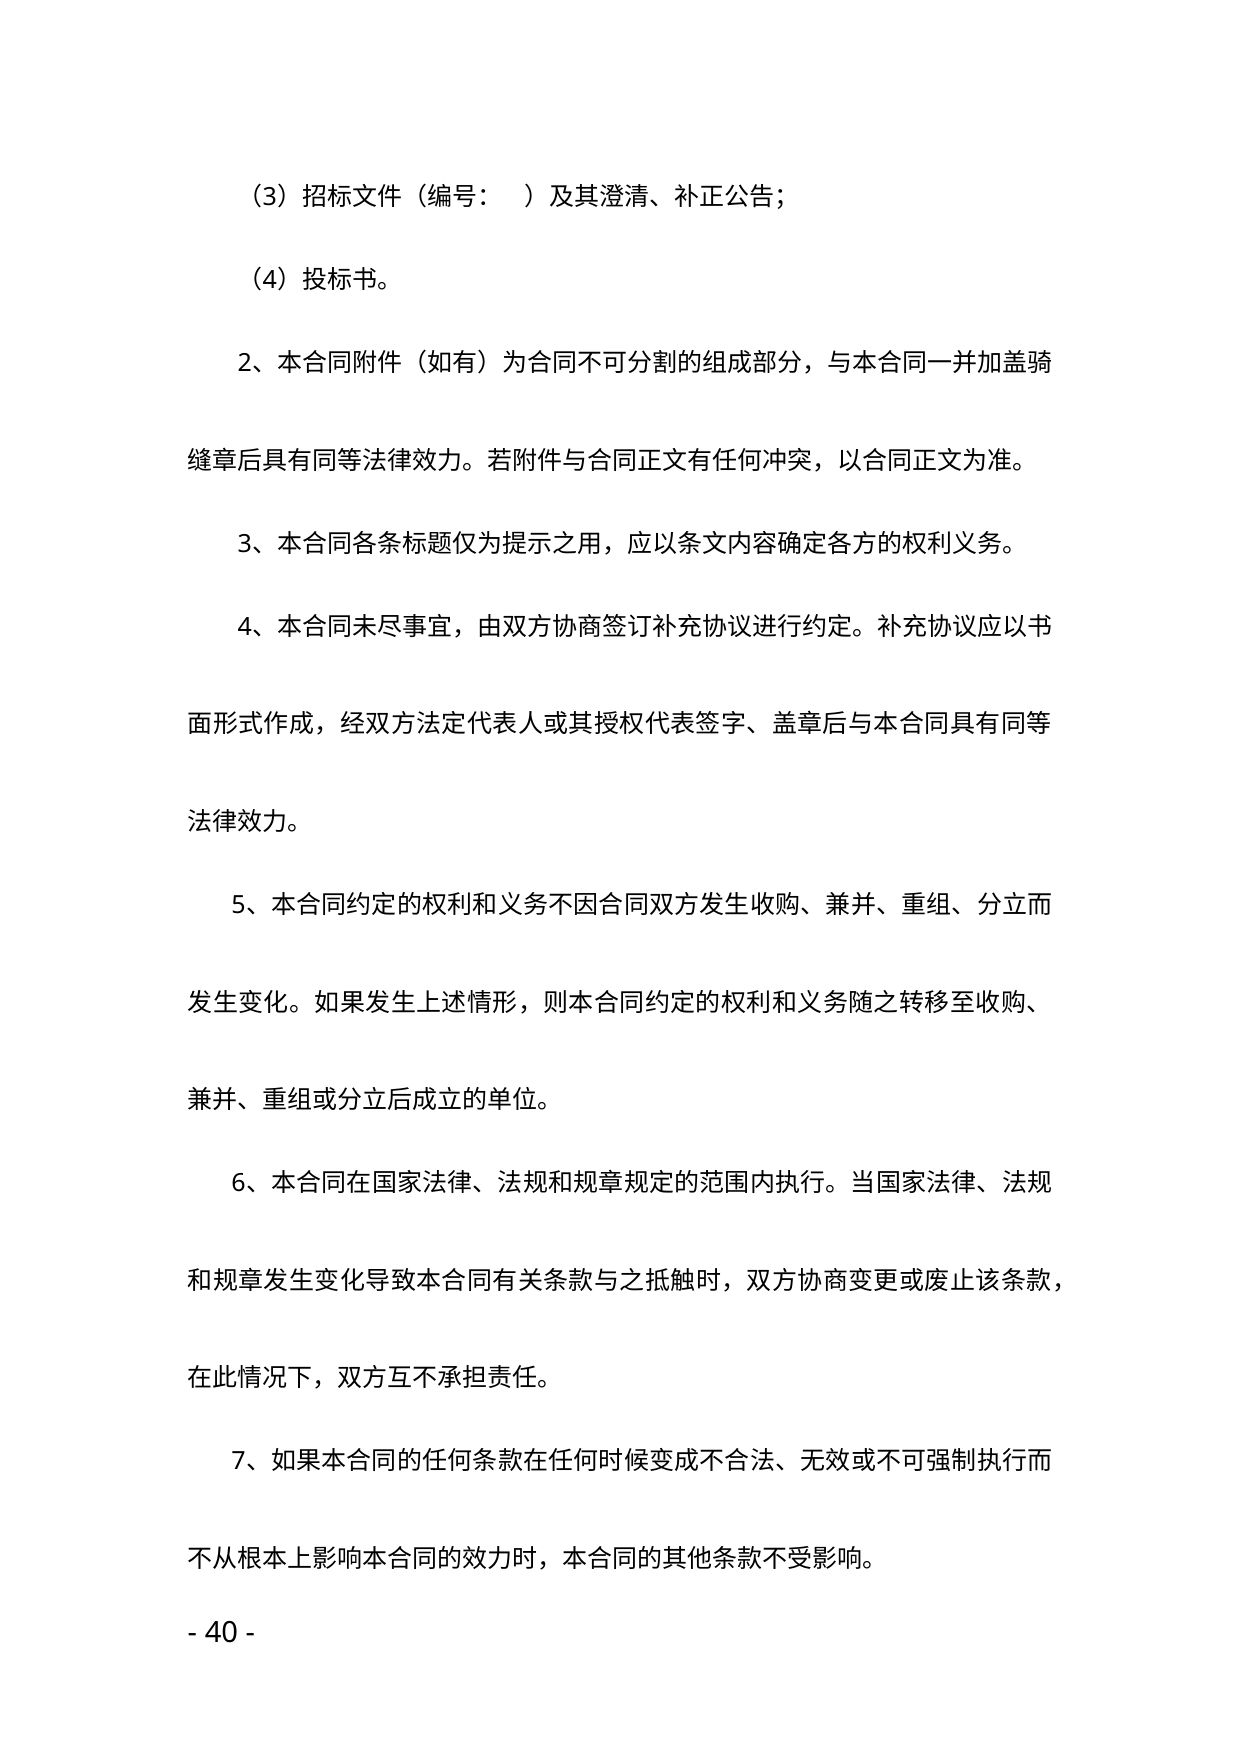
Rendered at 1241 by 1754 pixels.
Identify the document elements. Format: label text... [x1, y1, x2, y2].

text 5、本合同约定的权利和义务不因合同双方发生收购、兼并、重组、分立而发生变化。如果发生上述情形，则本合同约定的权利和义务随之转移至收购、兼并、重组或分立后成立的单位。 [187, 870, 1053, 1130]
text 2、本合同附件（如有）为合同不可分割的组成部分，与本合同一并加盖骑缝章后具有同等法律效力。若附件与合同正文有任何冲突，以合同正文为准。 [187, 328, 1053, 491]
text 6、本合同在国家法律、法规和规章规定的范围内执行。当国家法律、法规和规章发生变化导致本合同有关条款与之抵触时，双方协商变更或废止该条款，在此情况下，双方互不承担责任。 [187, 1148, 1053, 1408]
text （3）招标文件（编号： ）及其澄清、补正公告； [187, 162, 1053, 227]
text 4、本合同未尽事宜，由双方协商签订补充协议进行约定。补充协议应以书面形式作成，经双方法定代表人或其授权代表签字、盖章后与本合同具有同等法律效力。 [187, 592, 1053, 852]
text 7、如果本合同的任何条款在任何时候变成不合法、无效或不可强制执行而不从根本上影响本合同的效力时，本合同的其他条款不受影响。 [187, 1426, 1053, 1589]
text （4）投标书。 [187, 245, 1053, 310]
text 3、本合同各条标题仅为提示之用，应以条文内容确定各方的权利义务。 [187, 509, 1053, 574]
